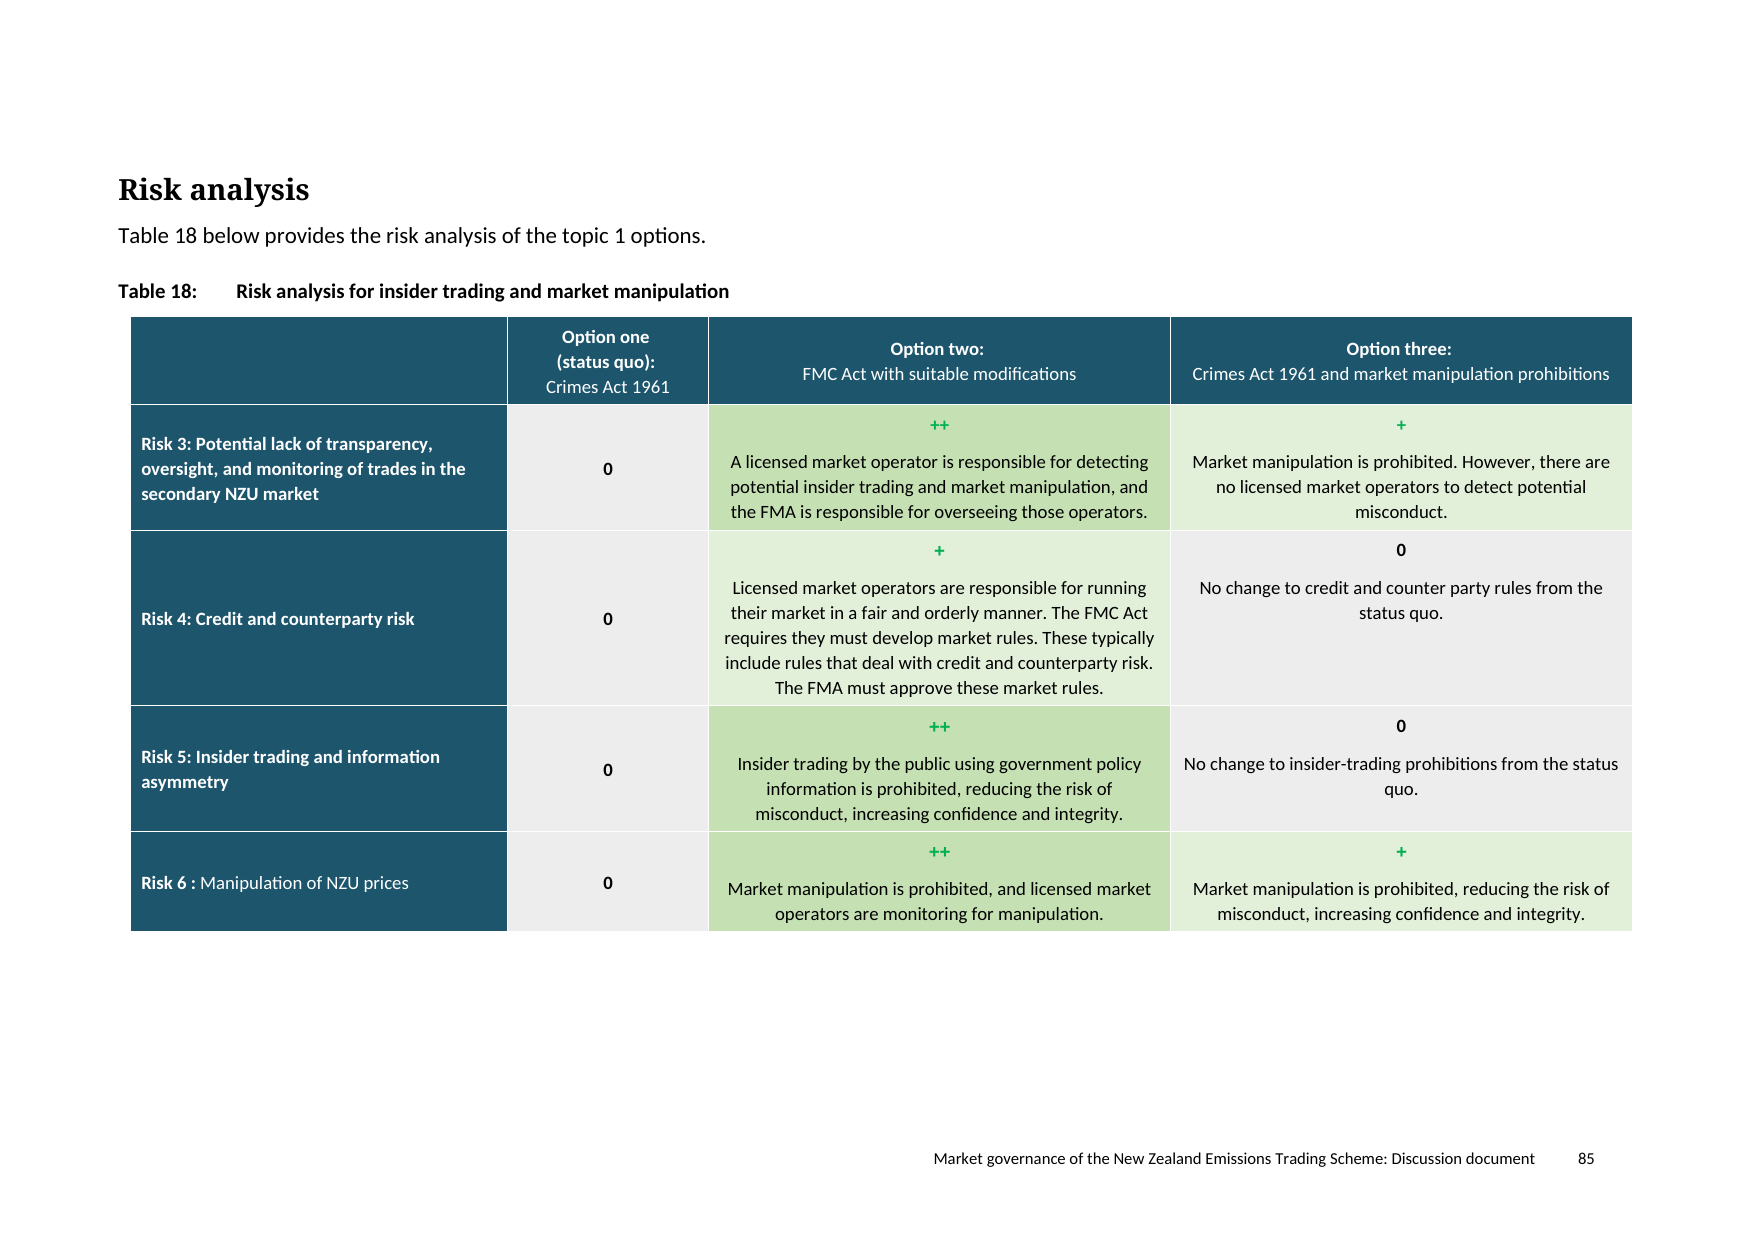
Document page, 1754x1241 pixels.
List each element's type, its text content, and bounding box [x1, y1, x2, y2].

table_cell 0 No change to credit and counter party rules from the status quo. [1171, 531, 1632, 705]
table_cell + Licensed market operators are responsible for running their market in a fair and orderly manner. The FMC Act requires they must develop market rules. These typically include rules that deal with credit and counterparty risk. The FMA must approve these market rules. [709, 531, 1170, 705]
table_cell 0 [508, 531, 708, 705]
table_header Option two: FMC Act with suitable modifications [709, 317, 1170, 404]
table_cell Risk 6 : Manipulation of NZU prices [131, 832, 507, 931]
table_header [131, 317, 507, 404]
table_cell Risk 5: Insider trading and information asymmetry [131, 706, 507, 831]
table_cell ++ Insider trading by the public using government policy information is prohibited, reducing the risk of misconduct, increasing confidence and integrity. [709, 706, 1170, 831]
table_cell 0 [508, 706, 708, 831]
table_cell + Market manipulation is prohibited, reducing the risk of misconduct, increasing confidence and integrity. [1171, 832, 1632, 931]
subtitle Risk analysis [118, 170, 1636, 208]
table_cell 0 [508, 405, 708, 530]
table_cell + Market manipulation is prohibited. However, there are no licensed market operators to detect potential misconduct. [1171, 405, 1632, 530]
table_cell 0 [508, 832, 708, 931]
table_cell Risk 4: Credit and counterparty risk [131, 531, 507, 705]
table_cell 0 No change to insider-trading prohibitions from the status quo. [1171, 706, 1632, 831]
table_cell ++ A licensed market operator is responsible for detecting potential insider trading and market manipulation, and the FMA is responsible for overseeing those operators. [709, 405, 1170, 530]
subtitle Table 18: Risk analysis for insider trading and market manipulation [118, 274, 1636, 304]
table_header Option three: Crimes Act 1961 and market manipulation prohibitions [1171, 317, 1632, 404]
table_header Option one (status quo): Crimes Act 1961 [508, 317, 708, 404]
table_cell Risk 3: Potential lack of transparency, oversight, and monitoring of trades in the secondary NZU market [131, 405, 507, 530]
table_cell ++ Market manipulation is prohibited, and licensed market operators are monitoring for manipulation. [709, 832, 1170, 931]
text Table 18 below provides the risk analysis of the topic 1 options. [118, 220, 1636, 249]
